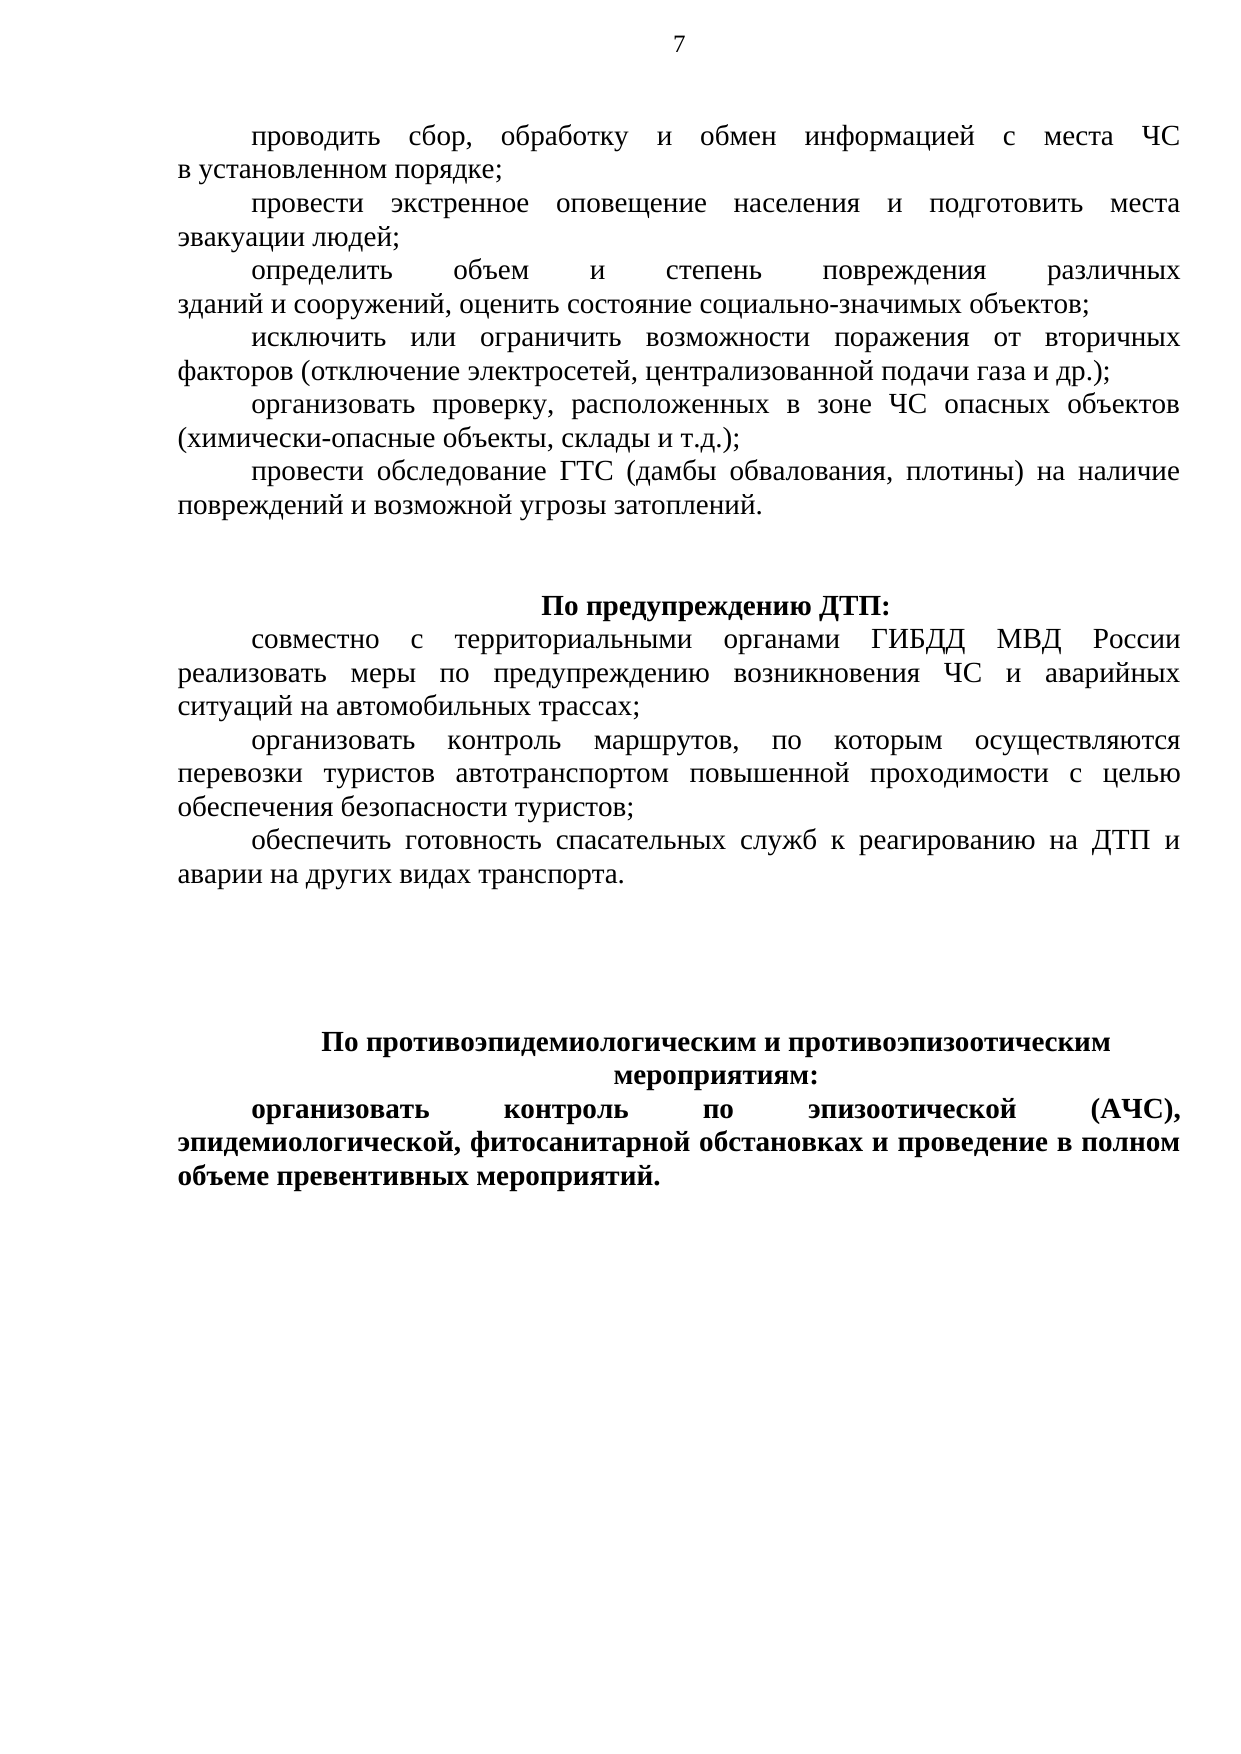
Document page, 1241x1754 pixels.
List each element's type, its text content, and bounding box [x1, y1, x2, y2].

text определить объем и степень повреждения различных зданий и сооружений, оценить состояние социально-значимых объектов; [177, 252, 1181, 319]
text мероприятиям: [177, 1057, 1181, 1091]
text провести экстренное оповещение населения и подготовить места эвакуации людей; [177, 185, 1181, 252]
text совместно с территориальными органами ГИБДД МВД России реализовать меры по предупреждению возникновения ЧС и аварийных ситуаций на автомобильных трассах; [177, 621, 1181, 722]
text По противоэпидемиологическим и противоэпизоотическим [177, 1024, 1181, 1057]
text организовать проверку, расположенных в зоне ЧС опасных объектов (химически-опасные объекты, склады и т.д.); [177, 386, 1181, 453]
list организовать контроль по эпизоотической (АЧС), эпидемиологической, фитосанитарной обстановках и проведение в полном объеме превентивных мероприятий. [177, 1091, 1181, 1191]
text провести обследование ГТС (дамбы обвалования, плотины) на наличие повреждений и возможной угрозы затоплений. [177, 453, 1181, 521]
text По предупреждению ДТП: [177, 588, 1181, 621]
text исключить или ограничить возможности поражения от вторичных факторов (отключение электросетей, централизованной подачи газа и др.); [177, 319, 1181, 386]
text проводить сбор, обработку и обмен информацией с места ЧС в установленном порядке; [177, 118, 1181, 185]
text организовать контроль маршрутов, по которым осуществляются перевозки туристов автотранспортом повышенной проходимости с целью обеспечения безопасности туристов; [177, 722, 1181, 822]
text обеспечить готовность спасательных служб к реагированию на ДТП и аварии на других видах транспорта. [177, 822, 1181, 889]
